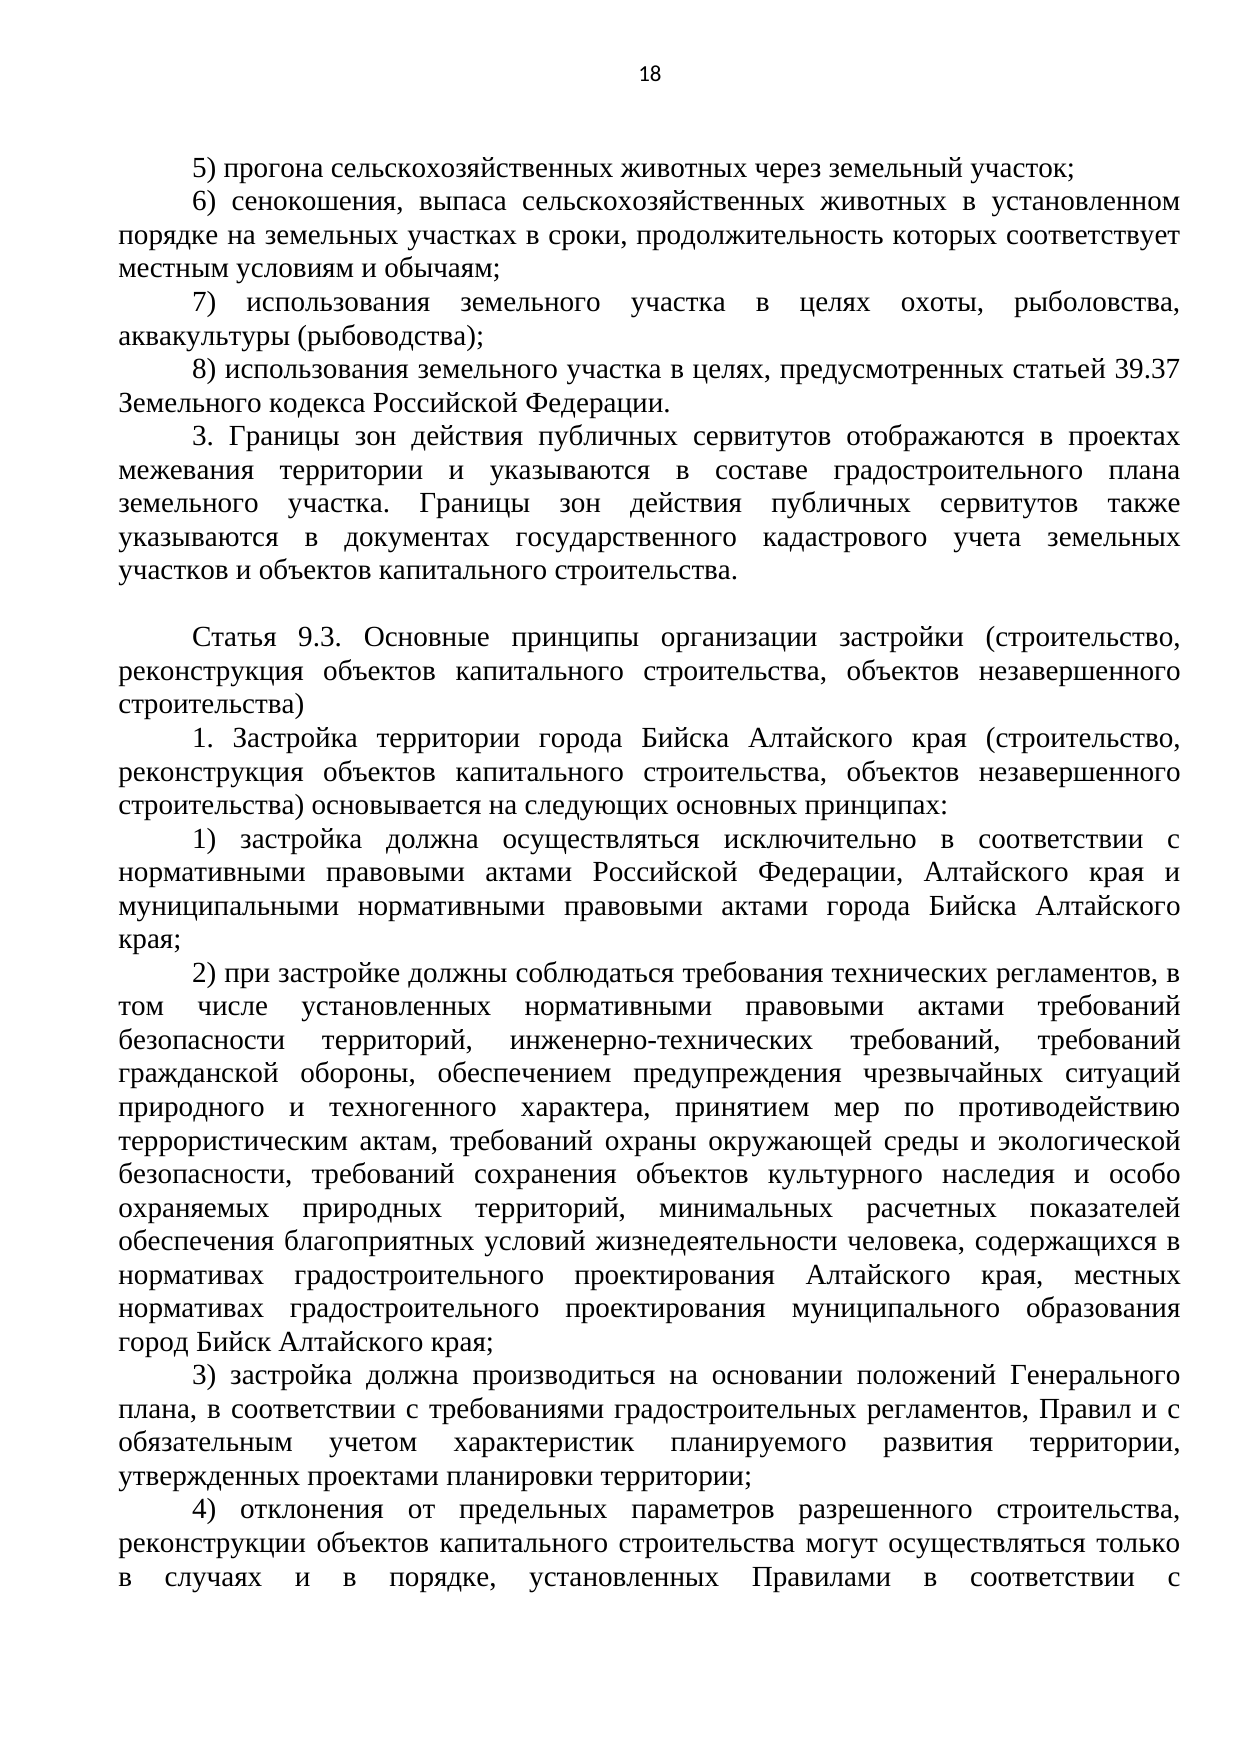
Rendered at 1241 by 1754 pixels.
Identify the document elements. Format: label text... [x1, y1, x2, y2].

text 8) использования земельного участка в целях, предусмотренных статьей 39.37 Земельного кодекса Российской Федерации. [118, 351, 1181, 418]
text 3. Границы зон действия публичных сервитутов отображаются в проектах межевания территории и указываются в составе градостроительного плана земельного участка. Границы зон действия публичных сервитутов также указываются в документах государственного кадастрового учета земельных участков и объектов капитального строительства. [118, 418, 1181, 586]
text Статья 9.3. Основные принципы организации застройки (строительство, реконструкция объектов капитального строительства, объектов незавершенного строительства) [118, 619, 1181, 720]
text 3) застройка должна производиться на основании положений Генерального плана, в соответствии с требованиями градостроительных регламентов, Правил и с обязательным учетом характеристик планируемого развития территории, утвержденных проектами планировки территории; [118, 1357, 1181, 1492]
text 1) застройка должна осуществляться исключительно в соответствии с нормативными правовыми актами Российской Федерации, Алтайского края и муниципальными нормативными правовыми актами города Бийска Алтайского края; [118, 821, 1181, 955]
text 5) прогона сельскохозяйственных животных через земельный участок; [118, 150, 1181, 183]
text 6) сенокошения, выпаса сельскохозяйственных животных в установленном порядке на земельных участках в сроки, продолжительность которых соответствует местным условиям и обычаям; [118, 183, 1181, 284]
text 7) использования земельного участка в целях охоты, рыболовства, аквакультуры (рыбоводства); [118, 284, 1181, 351]
text 2) при застройке должны соблюдаться требования технических регламентов, в том числе установленных нормативными правовыми актами требований безопасности территорий, инженерно-технических требований, требований гражданской обороны, обеспечением предупреждения чрезвычайных ситуаций природного и техногенного характера, принятием мер по противодействию террористическим актам, требований охраны окружающей среды и экологической безопасности, требований сохранения объектов культурного наследия и особо охраняемых природных территорий, минимальных расчетных показателей обеспечения благоприятных условий жизнедеятельности человека, содержащихся в нормативах градостроительного проектирования Алтайского края, местных нормативах градостроительного проектирования муниципального образования город Бийск Алтайского края; [118, 955, 1181, 1357]
text 1. Застройка территории города Бийска Алтайского края (строительство, реконструкция объектов капитального строительства, объектов незавершенного строительства) основывается на следующих основных принципах: [118, 720, 1181, 821]
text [118, 1492, 1181, 1592]
